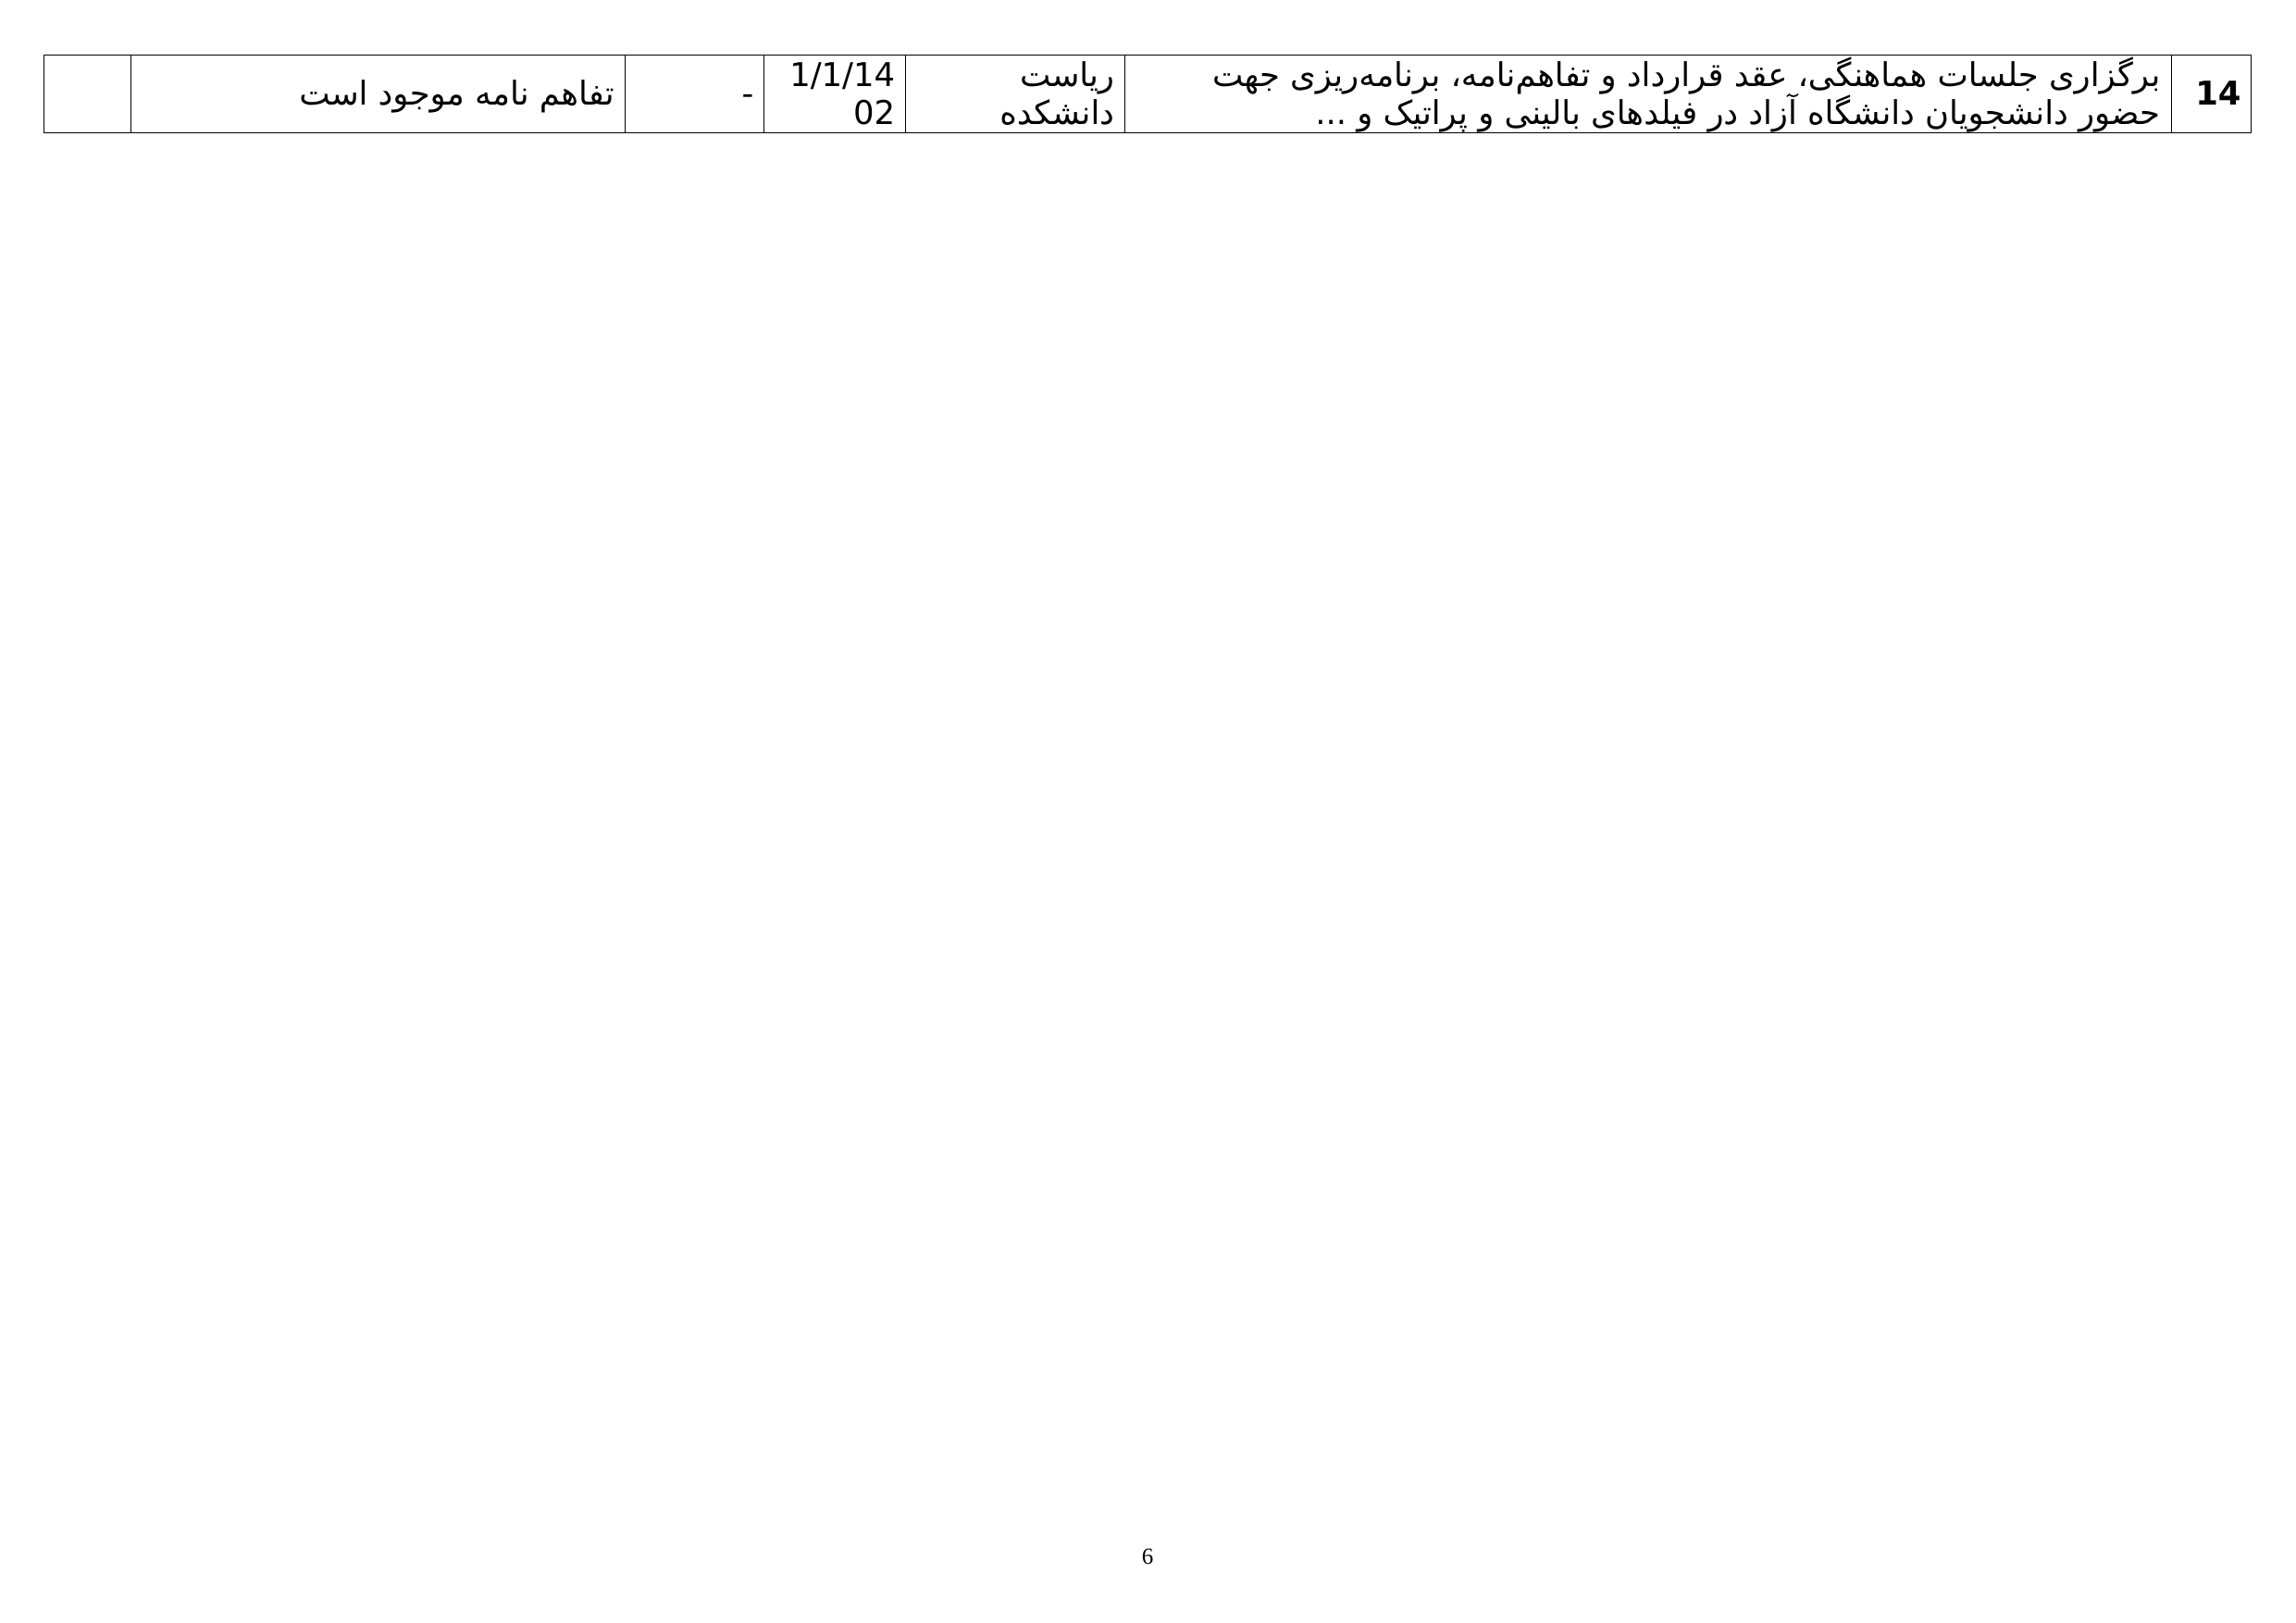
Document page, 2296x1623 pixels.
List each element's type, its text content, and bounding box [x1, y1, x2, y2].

table_cell برگزاری جلسات هماهنگی، عقد قرارداد و تفاهم‌نامه، برنامه‌ریزی جهت حضور دانشجویان دانشگاه آزاد در فیلدهای بالینی و پراتیک و ... [1125, 56, 2171, 132]
table_cell 14 [2172, 56, 2251, 132]
table_cell تفاهم نامه موجود است [131, 56, 625, 132]
table_cell ریاست دانشکده [906, 56, 1124, 132]
table_cell - [626, 56, 763, 132]
table_cell [44, 56, 130, 132]
table_cell 1/1/1402 [764, 56, 905, 132]
